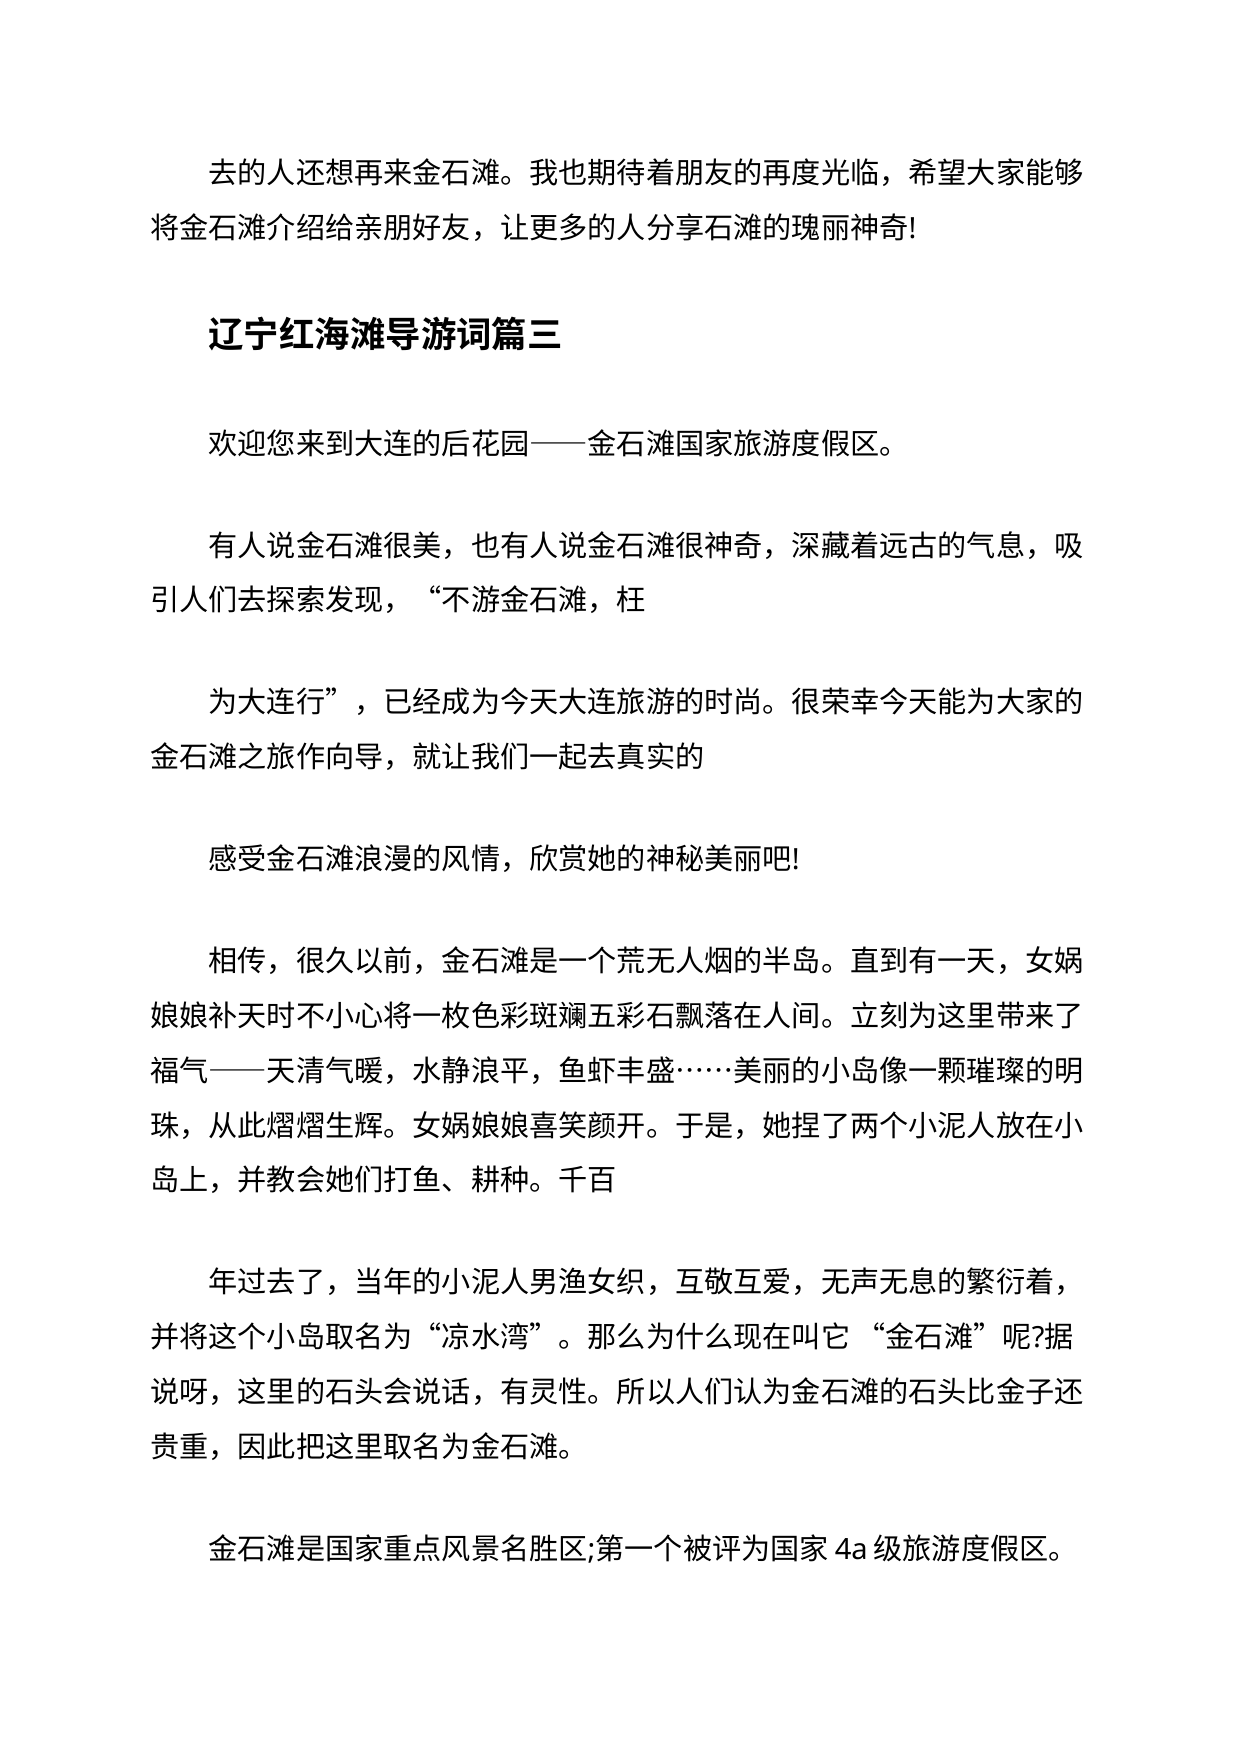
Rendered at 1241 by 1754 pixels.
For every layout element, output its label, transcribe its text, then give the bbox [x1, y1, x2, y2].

text 欢迎您来到大连的后花园——金石滩国家旅游度假区。 [150, 420, 1090, 463]
text 相传，很久以前，金石滩是一个荒无人烟的半岛。直到有一天，女娲娘娘补天时不小心将一枚色彩斑斓五彩石飘落在人间。立刻为这里带来了福气——天清气暖，水静浪平，鱼虾丰盛……美丽的小岛像一颗璀璨的明珠，从此熠熠生辉。女娲娘娘喜笑颜开。于是，她捏了两个小泥人放在小岛上，并教会她们打鱼、耕种。千百 [150, 937, 1090, 1199]
text 有人说金石滩很美，也有人说金石滩很神奇，深藏着远古的气息，吸引人们去探索发现，“不游金石滩，枉 [150, 522, 1090, 619]
text 辽宁红海滩导游词篇三 [150, 307, 1090, 358]
text 感受金石滩浪漫的风情，欣赏她的神秘美丽吧! [150, 835, 1090, 878]
text 年过去了，当年的小泥人男渔女织，互敬互爱，无声无息的繁衍着，并将这个小岛取名为“凉水湾”。那么为什么现在叫它 “金石滩”呢?据说呀，这里的石头会说话，有灵性。所以人们认为金石滩的石头比金子还贵重，因此把这里取名为金石滩。 [150, 1259, 1090, 1466]
text 去的人还想再来金石滩。我也期待着朋友的再度光临，希望大家能够将金石滩介绍给亲朋好友，让更多的人分享石滩的瑰丽神奇! [150, 150, 1090, 247]
text 为大连行”，已经成为今天大连旅游的时尚。很荣幸今天能为大家的金石滩之旅作向导，就让我们一起去真实的 [150, 679, 1090, 776]
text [150, 1525, 1090, 1568]
